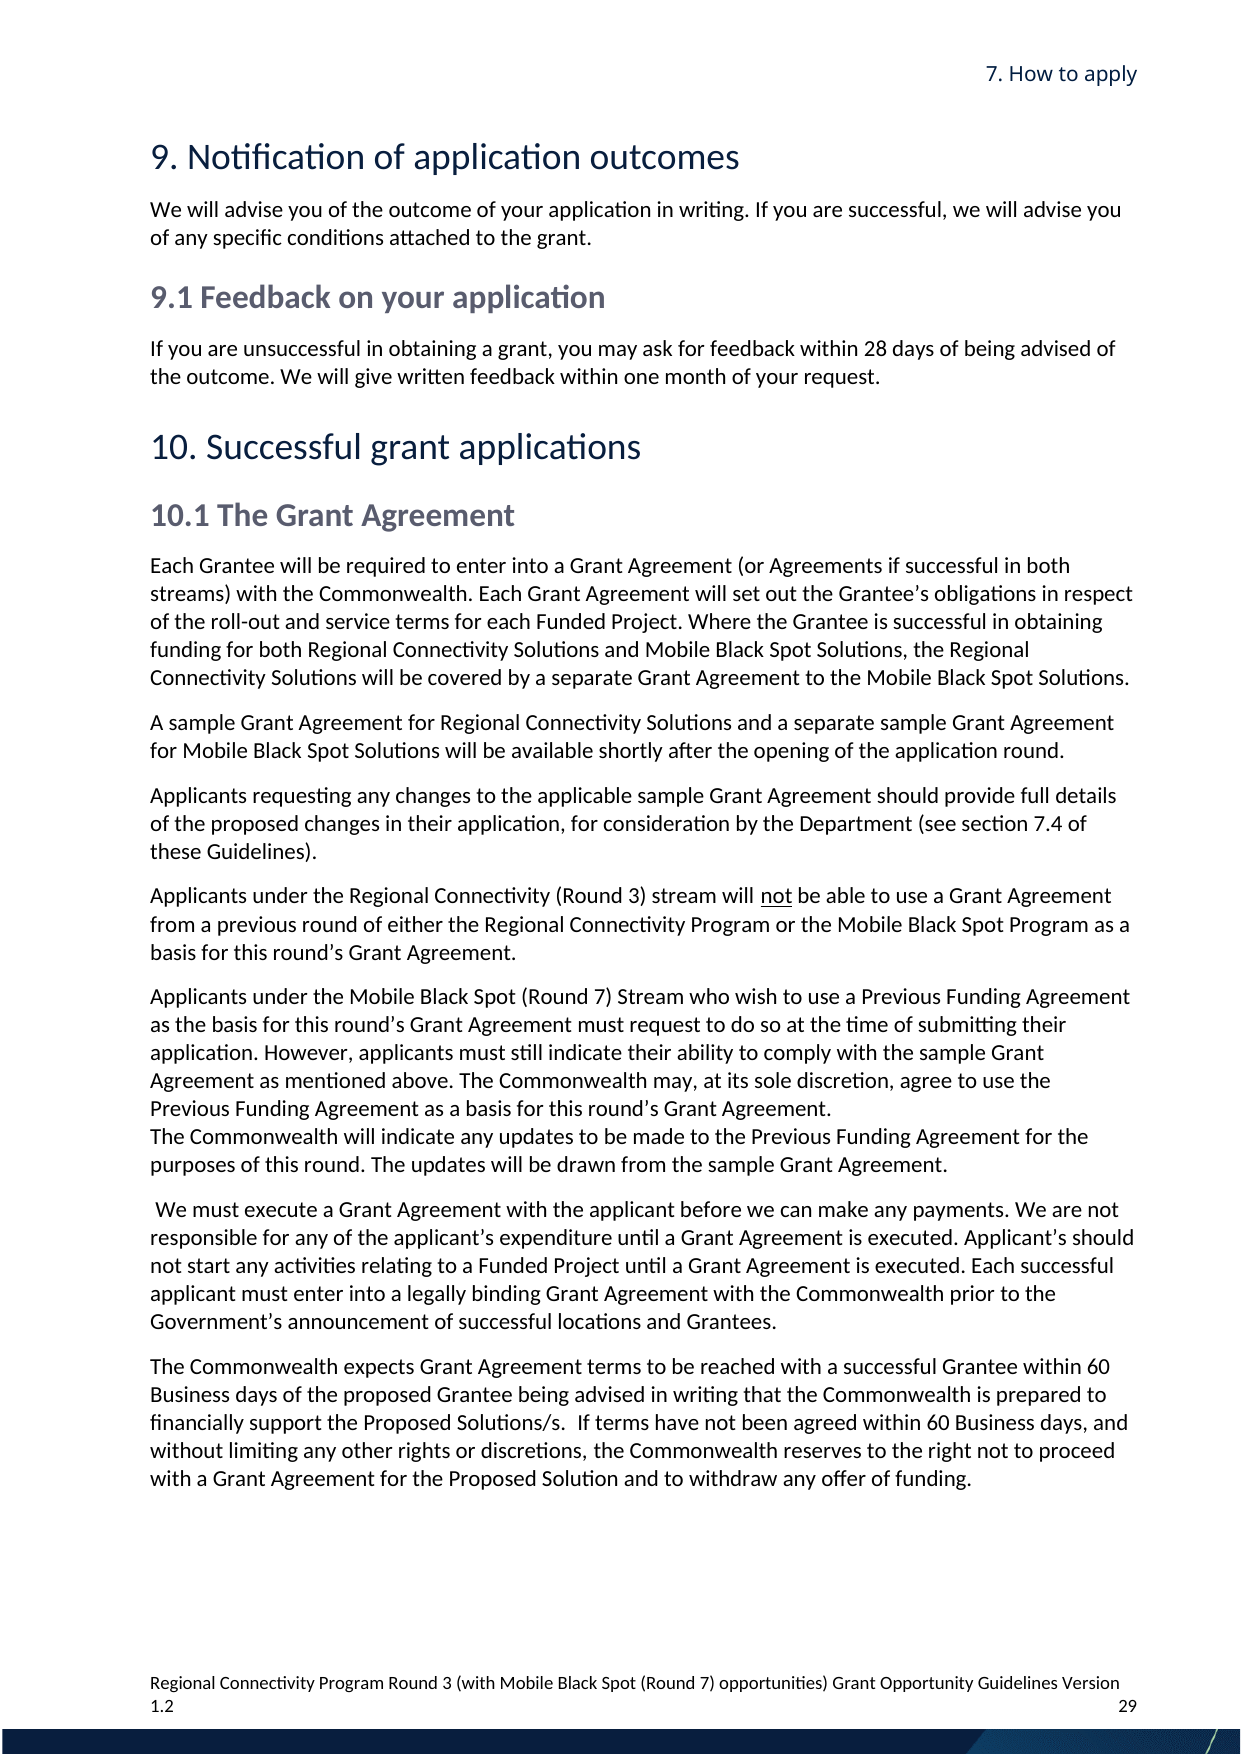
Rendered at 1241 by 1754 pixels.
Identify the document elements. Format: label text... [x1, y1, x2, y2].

subtitle 9.1 Feedback on your application [150, 276, 1137, 317]
subtitle 9. Notification of application outcomes [150, 133, 1137, 179]
text Each Grantee will be required to enter into a Grant Agreement (or Agreements if successful in both streams) with the Commonwealth. Each Grant Agreement will set out the Grantee’s obligations in respect of the roll-out and service terms for each Funded Project. Where the Grantee is successful in obtaining funding for both Regional Connectivity Solutions and Mobile Black Spot Solutions, the Regional Connectivity Solutions will be covered by a separate Grant Agreement to the Mobile Black Spot Solutions. [150, 551, 1137, 692]
text Applicants under the Regional Connectivity (Round 3) stream will not be able to use a Grant Agreement from a previous round of either the Regional Connectivity Program or the Mobile Black Spot Program as a basis for this round’s Grant Agreement. [150, 882, 1137, 966]
text Applicants under the Mobile Black Spot (Round 7) Stream who wish to use a Previous Funding Agreement as the basis for this round’s Grant Agreement must request to do so at the time of submitting their application. However, applicants must still indicate their ability to comply with the sample Grant Agreement as mentioned above. The Commonwealth may, at its sole discretion, agree to use the Previous Funding Agreement as a basis for this round’s Grant Agreement. The Commonwealth will indicate any updates to be made to the Previous Funding Agreement for the purposes of this round. The updates will be drawn from the sample Grant Agreement. [150, 982, 1137, 1178]
subtitle 10. Successful grant applications [150, 423, 1137, 469]
text We must execute a Grant Agreement with the applicant before we can make any payments. We are not responsible for any of the applicant’s expenditure until a Grant Agreement is executed. Applicant’s should not start any activities relating to a Funded Project until a Grant Agreement is executed. Each successful applicant must enter into a legally binding Grant Agreement with the Commonwealth prior to the Government’s announcement of successful locations and Grantees. [150, 1195, 1137, 1335]
text If you are unsuccessful in obtaining a grant, you may ask for feedback within 28 days of being advised of the outcome. We will give written feedback within one month of your request. [150, 334, 1137, 390]
text We will advise you of the outcome of your application in writing. If you are successful, we will advise you of any specific conditions attached to the grant. [150, 195, 1137, 251]
text A sample Grant Agreement for Regional Connectivity Solutions and a separate sample Grant Agreement for Mobile Black Spot Solutions will be available shortly after the opening of the application round. [150, 708, 1137, 764]
subtitle 10.1 The Grant Agreement [150, 494, 1137, 535]
text The Commonwealth expects Grant Agreement terms to be reached with a successful Grantee within 60 Business days of the proposed Grantee being advised in writing that the Commonwealth is prepared to financially support the Proposed Solutions/s. If terms have not been agreed within 60 Business days, and without limiting any other rights or discretions, the Commonwealth reserves to the right not to proceed with a Grant Agreement for the Proposed Solution and to withdraw any offer of funding. [150, 1352, 1137, 1492]
text Applicants requesting any changes to the applicable sample Grant Agreement should provide full details of the proposed changes in their application, for consideration by the Department (see section 7.4 of these Guidelines). [150, 781, 1137, 865]
picture [2, 1729, 1241, 1754]
